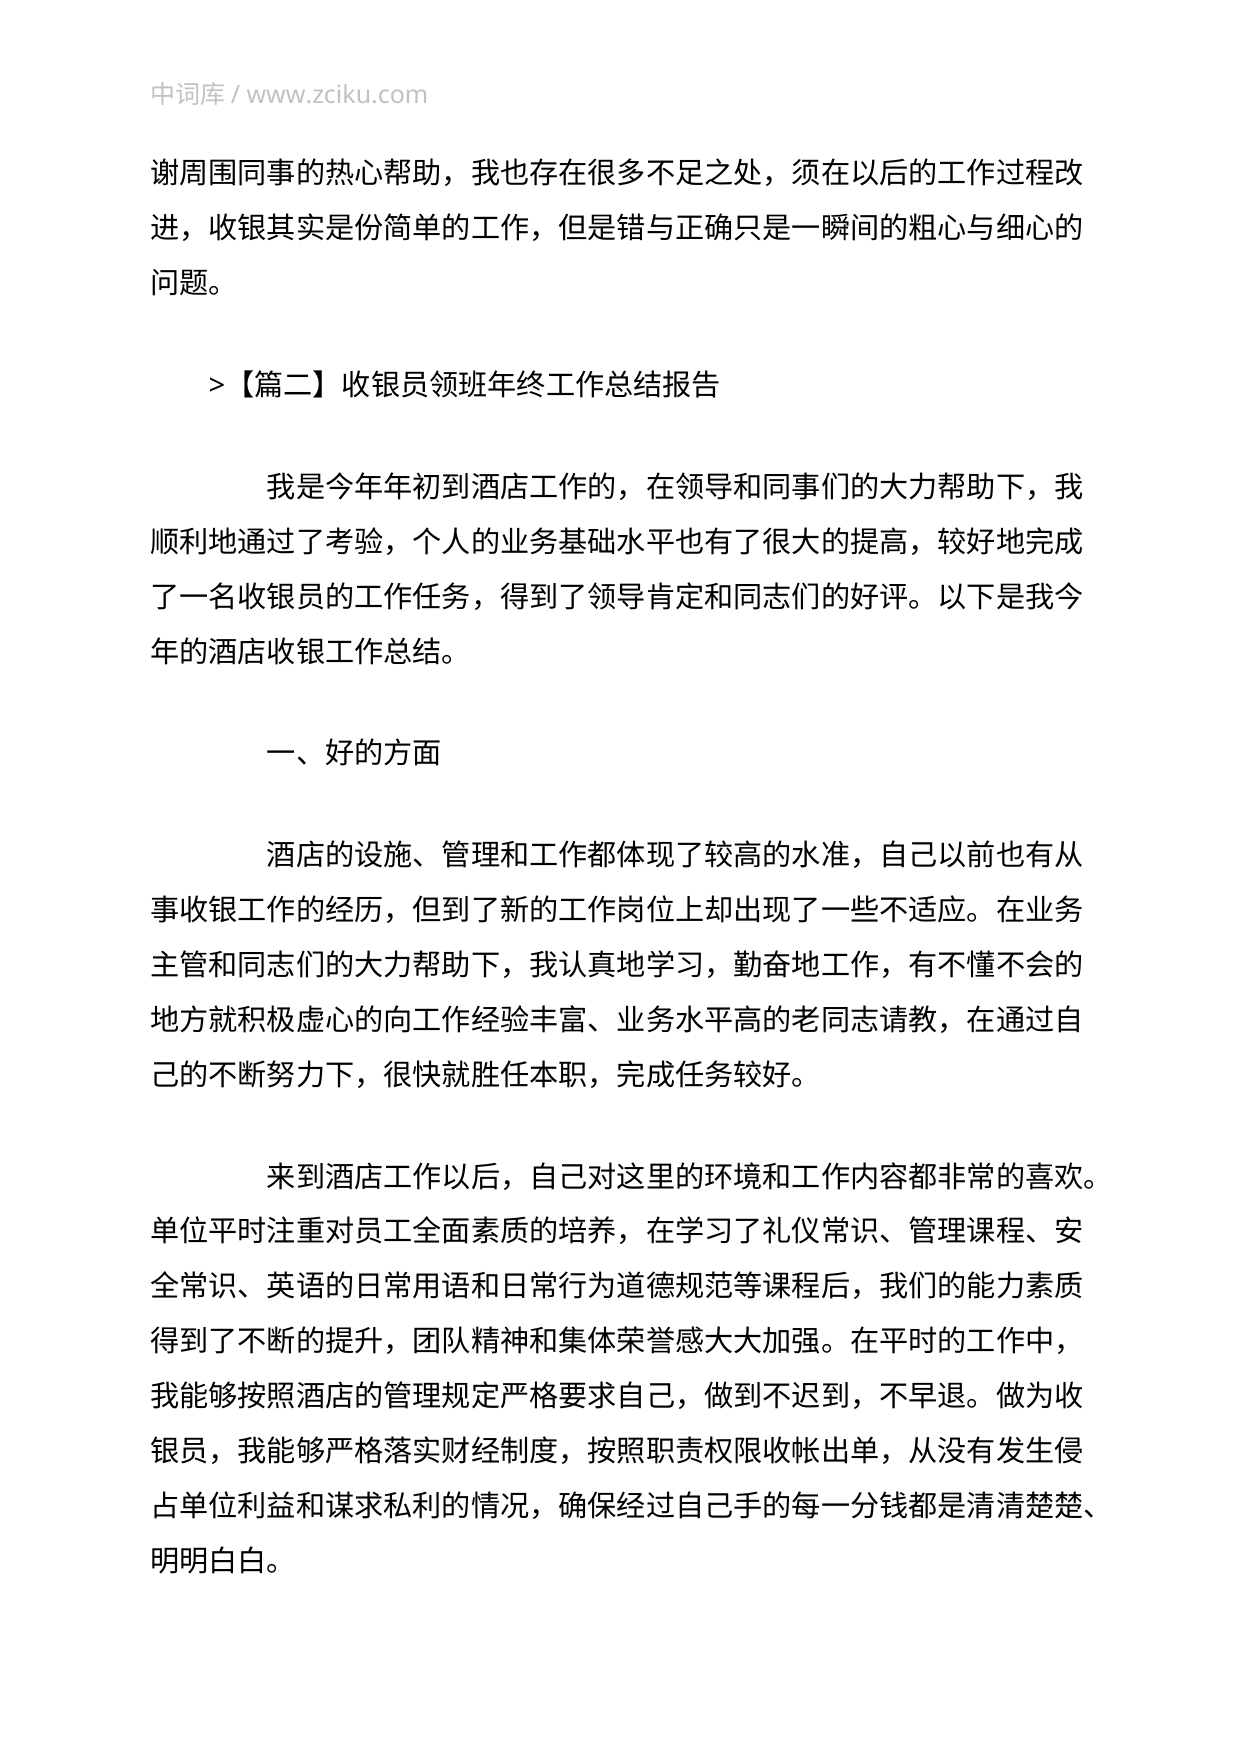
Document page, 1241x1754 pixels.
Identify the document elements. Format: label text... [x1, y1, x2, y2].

text 我是今年年初到酒店工作的，在领导和同事们的大力帮助下，我顺利地通过了考验，个人的业务基础水平也有了很大的提高，较好地完成了一名收银员的工作任务，得到了领导肯定和同志们的好评。以下是我今年的酒店收银工作总结。 [150, 463, 1090, 671]
text 一、好的方面 [150, 730, 1090, 772]
text >【篇二】收银员领班年终工作总结报告 [150, 362, 1090, 404]
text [150, 150, 1090, 302]
text 来到酒店工作以后，自己对这里的环境和工作内容都非常的喜欢。单位平时注重对员工全面素质的培养，在学习了礼仪常识、管理课程、安全常识、英语的日常用语和日常行为道德规范等课程后，我们的能力素质得到了不断的提升，团队精神和集体荣誉感大大加强。在平时的工作中，我能够按照酒店的管理规定严格要求自己，做到不迟到，不早退。做为收银员，我能够严格落实财经制度，按照职责权限收帐出单，从没有发生侵占单位利益和谋求私利的情况，确保经过自己手的每一分钱都是清清楚楚、明明白白。 [150, 1153, 1090, 1580]
text 酒店的设施、管理和工作都体现了较高的水准，自己以前也有从事收银工作的经历，但到了新的工作岗位上却出现了一些不适应。在业务主管和同志们的大力帮助下，我认真地学习，勤奋地工作，有不懂不会的地方就积极虚心的向工作经验丰富、业务水平高的老同志请教，在通过自己的不断努力下，很快就胜任本职，完成任务较好。 [150, 832, 1090, 1094]
